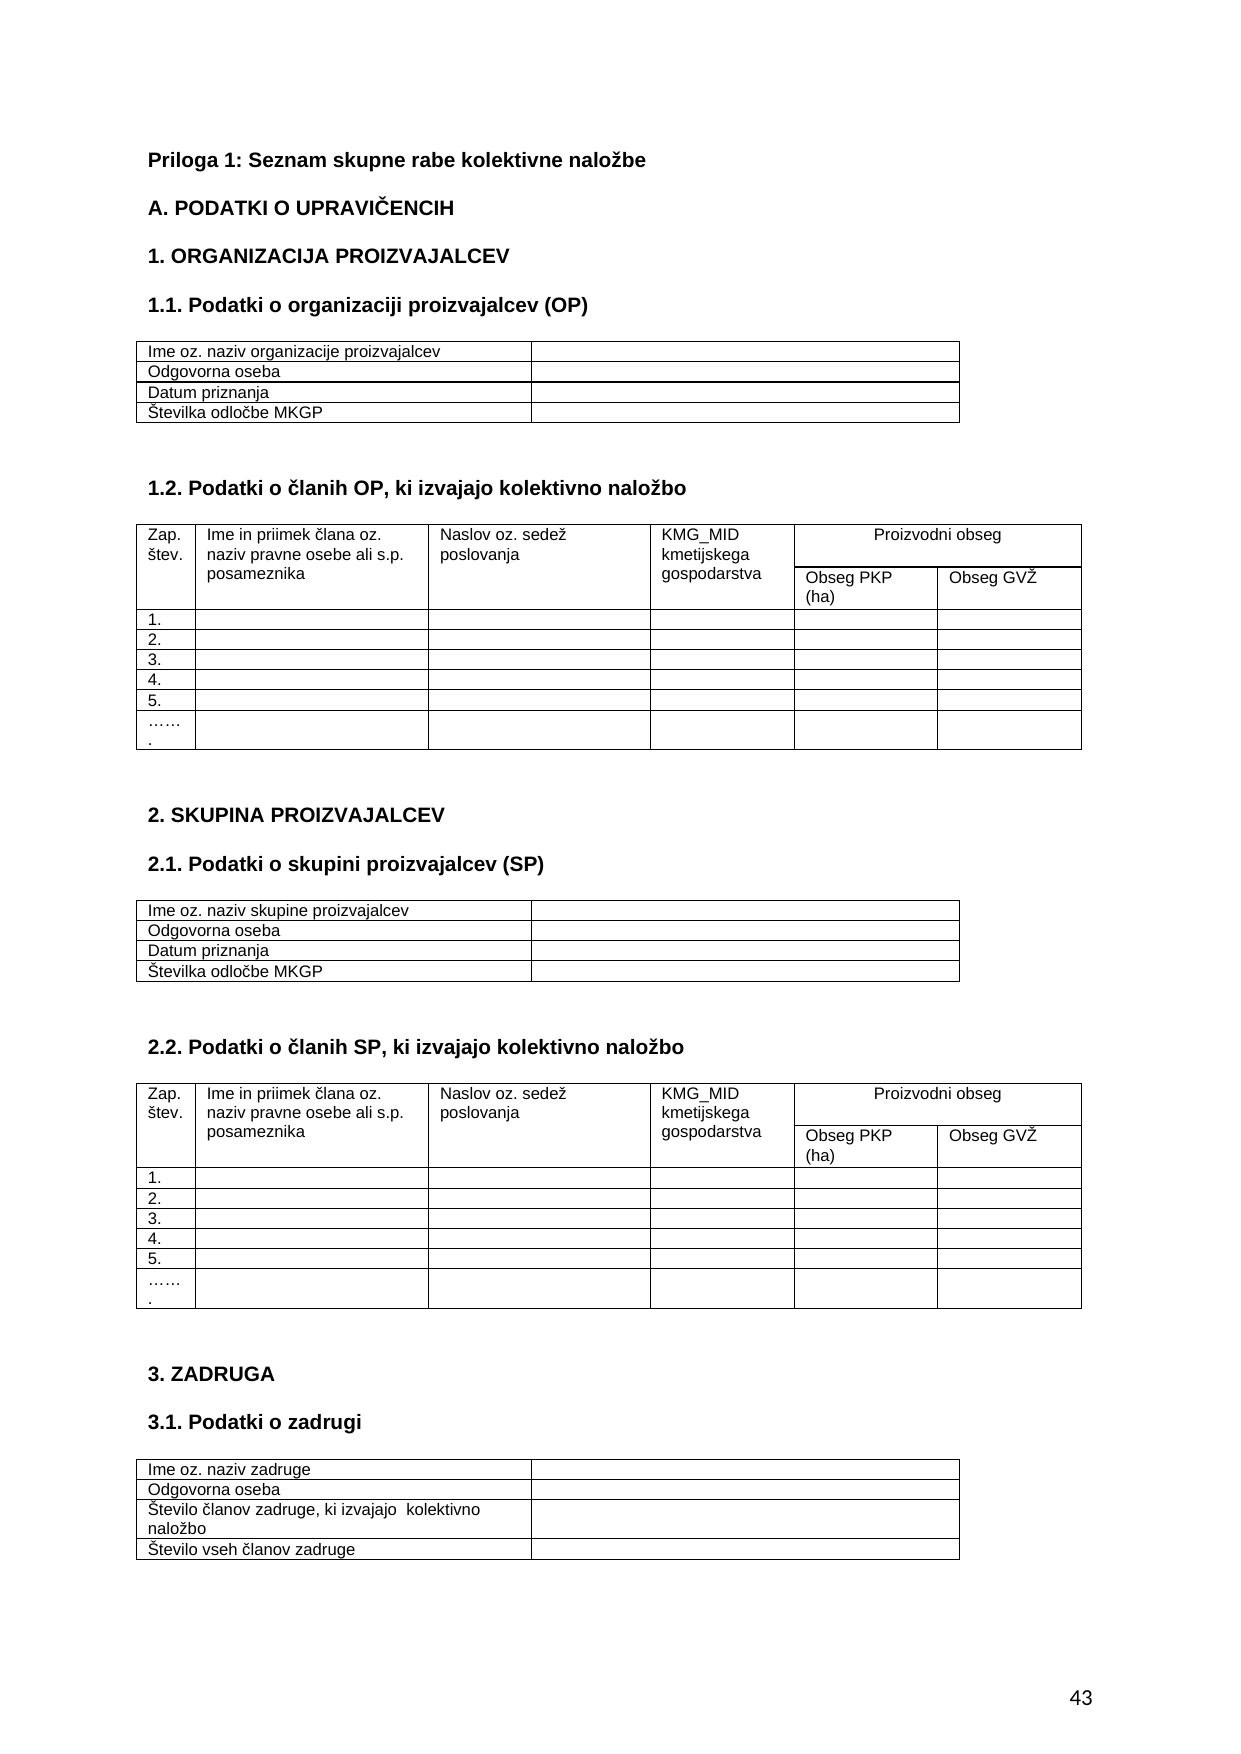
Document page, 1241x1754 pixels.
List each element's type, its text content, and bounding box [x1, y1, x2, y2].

table_cell [795, 650, 937, 669]
table_cell ……. [137, 711, 195, 749]
table_cell [532, 1480, 959, 1499]
table_cell 3. [137, 650, 195, 669]
table_cell [429, 1229, 650, 1248]
table_cell [651, 1189, 794, 1208]
table_cell [651, 670, 794, 689]
text A. PODATKI O UPRAVIČENCIH [148, 196, 1093, 220]
table_cell [429, 630, 650, 649]
table_cell [938, 711, 1081, 749]
table_cell 2. [137, 630, 195, 649]
table_cell [429, 711, 650, 749]
table_cell [651, 630, 794, 649]
table_cell [795, 670, 937, 689]
table_cell 4. [137, 1229, 195, 1248]
table_cell Število vseh članov zadruge [137, 1539, 531, 1558]
table_cell [532, 362, 959, 381]
table_cell [429, 1269, 650, 1308]
table_cell [938, 670, 1081, 689]
table_cell [651, 690, 794, 709]
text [148, 148, 1093, 172]
table_cell [938, 1209, 1081, 1228]
table_cell [196, 1209, 428, 1228]
table_cell [196, 610, 428, 629]
table_cell [651, 711, 794, 749]
table_cell Številka odločbe MKGP [137, 961, 531, 981]
table_cell [196, 1229, 428, 1248]
table_cell [532, 921, 959, 940]
table_cell [651, 610, 794, 629]
table_header Ime oz. naziv skupine proizvajalcev [137, 901, 531, 920]
table_cell [795, 1189, 937, 1208]
table_cell [795, 1269, 937, 1308]
table_cell [532, 961, 959, 981]
text 1.1. Podatki o organizaciji proizvajalcev (OP) [148, 293, 1093, 317]
table_cell [196, 650, 428, 669]
table_cell [532, 383, 959, 402]
table_cell Odgovorna oseba [137, 1480, 531, 1499]
text 3.1. Podatki o zadrugi [148, 1410, 1093, 1434]
table_cell [196, 630, 428, 649]
table_cell [795, 610, 937, 629]
table_cell [938, 610, 1081, 629]
table_cell [795, 1249, 937, 1268]
table_cell [651, 1269, 794, 1308]
table_cell [938, 1249, 1081, 1268]
table_cell [532, 1500, 959, 1538]
table_cell [196, 690, 428, 709]
table_header Ime oz. naziv organizacije proizvajalcev [137, 342, 531, 361]
table_cell Obseg GVŽ [938, 568, 1081, 608]
table_header Naslov oz. sedež poslovanja [429, 1084, 650, 1167]
table_cell 5. [137, 690, 195, 709]
table_header [532, 342, 959, 361]
table_header Ime in priimek člana oz. naziv pravne osebe ali s.p. posameznika [196, 525, 428, 608]
table_cell [795, 1168, 937, 1187]
table_cell [651, 1229, 794, 1248]
table_cell Število članov zadruge, ki izvajajo kolektivno naložbo [137, 1500, 531, 1538]
table_cell [938, 1168, 1081, 1187]
table_cell [938, 630, 1081, 649]
text 1. ORGANIZACIJA PROIZVAJALCEV [148, 244, 1093, 268]
table_cell [532, 941, 959, 960]
table_cell [938, 650, 1081, 669]
table_cell ……. [137, 1269, 195, 1308]
table_cell Obseg PKP (ha) [795, 1126, 937, 1167]
table_cell [651, 650, 794, 669]
table_cell [429, 1209, 650, 1228]
table_header [532, 901, 959, 920]
table_cell [196, 1249, 428, 1268]
table_header Naslov oz. sedež poslovanja [429, 525, 650, 608]
text 2.1. Podatki o skupini proizvajalcev (SP) [148, 851, 1093, 875]
table_cell [429, 650, 650, 669]
table_header [532, 1460, 959, 1479]
table_header KMG_MID kmetijskega gospodarstva [651, 525, 794, 608]
table_header Zap. štev. [137, 1084, 195, 1167]
table_cell [196, 1168, 428, 1187]
table_cell [795, 690, 937, 709]
table_cell Datum priznanja [137, 383, 531, 402]
table_header Ime in priimek člana oz. naziv pravne osebe ali s.p. posameznika [196, 1084, 428, 1167]
table_cell Obseg GVŽ [938, 1126, 1081, 1167]
table_cell Obseg PKP (ha) [795, 568, 937, 608]
table_header Zap. štev. [137, 525, 195, 608]
table_cell [429, 670, 650, 689]
table_header Proizvodni obseg [795, 525, 1081, 566]
table_header Proizvodni obseg [795, 1084, 1081, 1125]
table_cell [196, 711, 428, 749]
table_cell [795, 1209, 937, 1228]
text 2.2. Podatki o članih SP, ki izvajajo kolektivno naložbo [148, 1034, 1093, 1058]
table_cell [938, 1189, 1081, 1208]
table_cell Odgovorna oseba [137, 921, 531, 940]
table_cell [532, 1539, 959, 1558]
table_header Ime oz. naziv zadruge [137, 1460, 531, 1479]
table_cell [429, 1249, 650, 1268]
text 3. ZADRUGA [148, 1362, 1093, 1386]
table_cell [429, 1189, 650, 1208]
table_cell 3. [137, 1209, 195, 1228]
table_cell [651, 1249, 794, 1268]
text 2. SKUPINA PROIZVAJALCEV [148, 803, 1093, 827]
table_cell [651, 1168, 794, 1187]
table_cell [795, 711, 937, 749]
table_cell Odgovorna oseba [137, 362, 531, 381]
table_cell 1. [137, 1168, 195, 1187]
table_header KMG_MID kmetijskega gospodarstva [651, 1084, 794, 1167]
table_cell Številka odločbe MKGP [137, 403, 531, 422]
table_cell [196, 1269, 428, 1308]
table_cell [429, 610, 650, 629]
table_cell [196, 670, 428, 689]
table_cell [938, 1229, 1081, 1248]
table_cell [938, 1269, 1081, 1308]
text 1.2. Podatki o članih OP, ki izvajajo kolektivno naložbo [148, 476, 1093, 500]
table_cell Datum priznanja [137, 941, 531, 960]
table_cell [795, 630, 937, 649]
table_cell [532, 403, 959, 422]
table_cell [795, 1229, 937, 1248]
table_cell 1. [137, 610, 195, 629]
table_cell 5. [137, 1249, 195, 1268]
table_cell [938, 690, 1081, 709]
table_cell [429, 690, 650, 709]
table_cell [429, 1168, 650, 1187]
table_cell 4. [137, 670, 195, 689]
table_cell [196, 1189, 428, 1208]
table_cell [651, 1209, 794, 1228]
table_cell 2. [137, 1189, 195, 1208]
